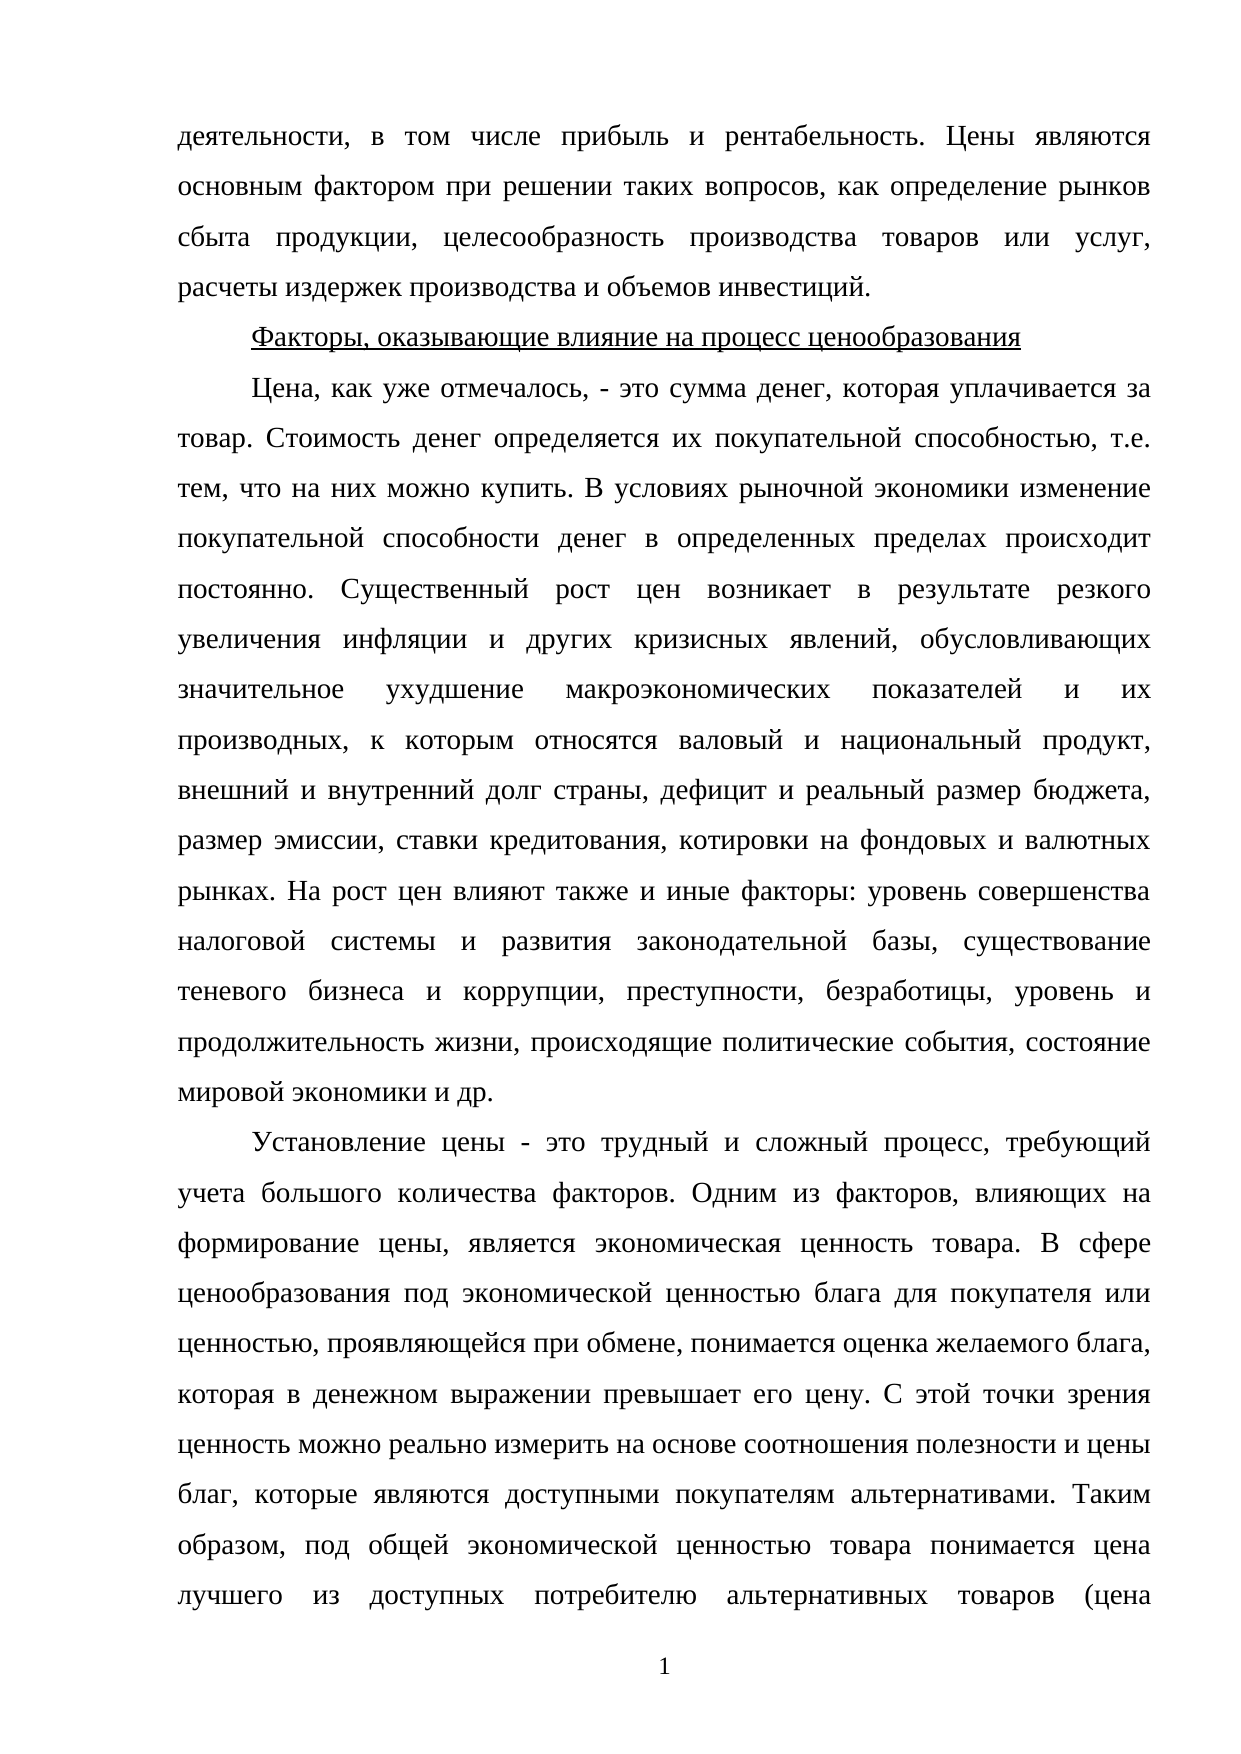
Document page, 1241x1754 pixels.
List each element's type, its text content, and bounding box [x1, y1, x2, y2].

text Цена, как уже отмечалось, - это сумма денег, которая уплачивается за товар. Стоимость денег определяется их покупательной способностью, т.е. тем, что на них можно купить. В условиях рыночной экономики изменение покупательной способности денег в определенных пределах происходит постоянно. Существенный рост цен возникает в результате резкого увеличения инфляции и других кризисных явлений, обусловливающих значительное ухудшение макроэкономических показателей и их производных, к которым относятся валовый и национальный продукт, внешний и внутренний долг страны, дефицит и реальный размер бюджета, размер эмиссии, ставки кредитования, котировки на фондовых и валютных рынках. На рост цен влияют также и иные факторы: уровень совершенства налоговой системы и развития законодательной базы, существование теневого бизнеса и коррупции, преступности, безработицы, уровень и продолжительность жизни, происходящие политические события, состояние мировой экономики и др. [177, 370, 1152, 1108]
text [177, 1124, 1152, 1611]
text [177, 118, 1152, 303]
text Факторы, оказывающие влияние на процесс ценообразования [177, 319, 1152, 353]
